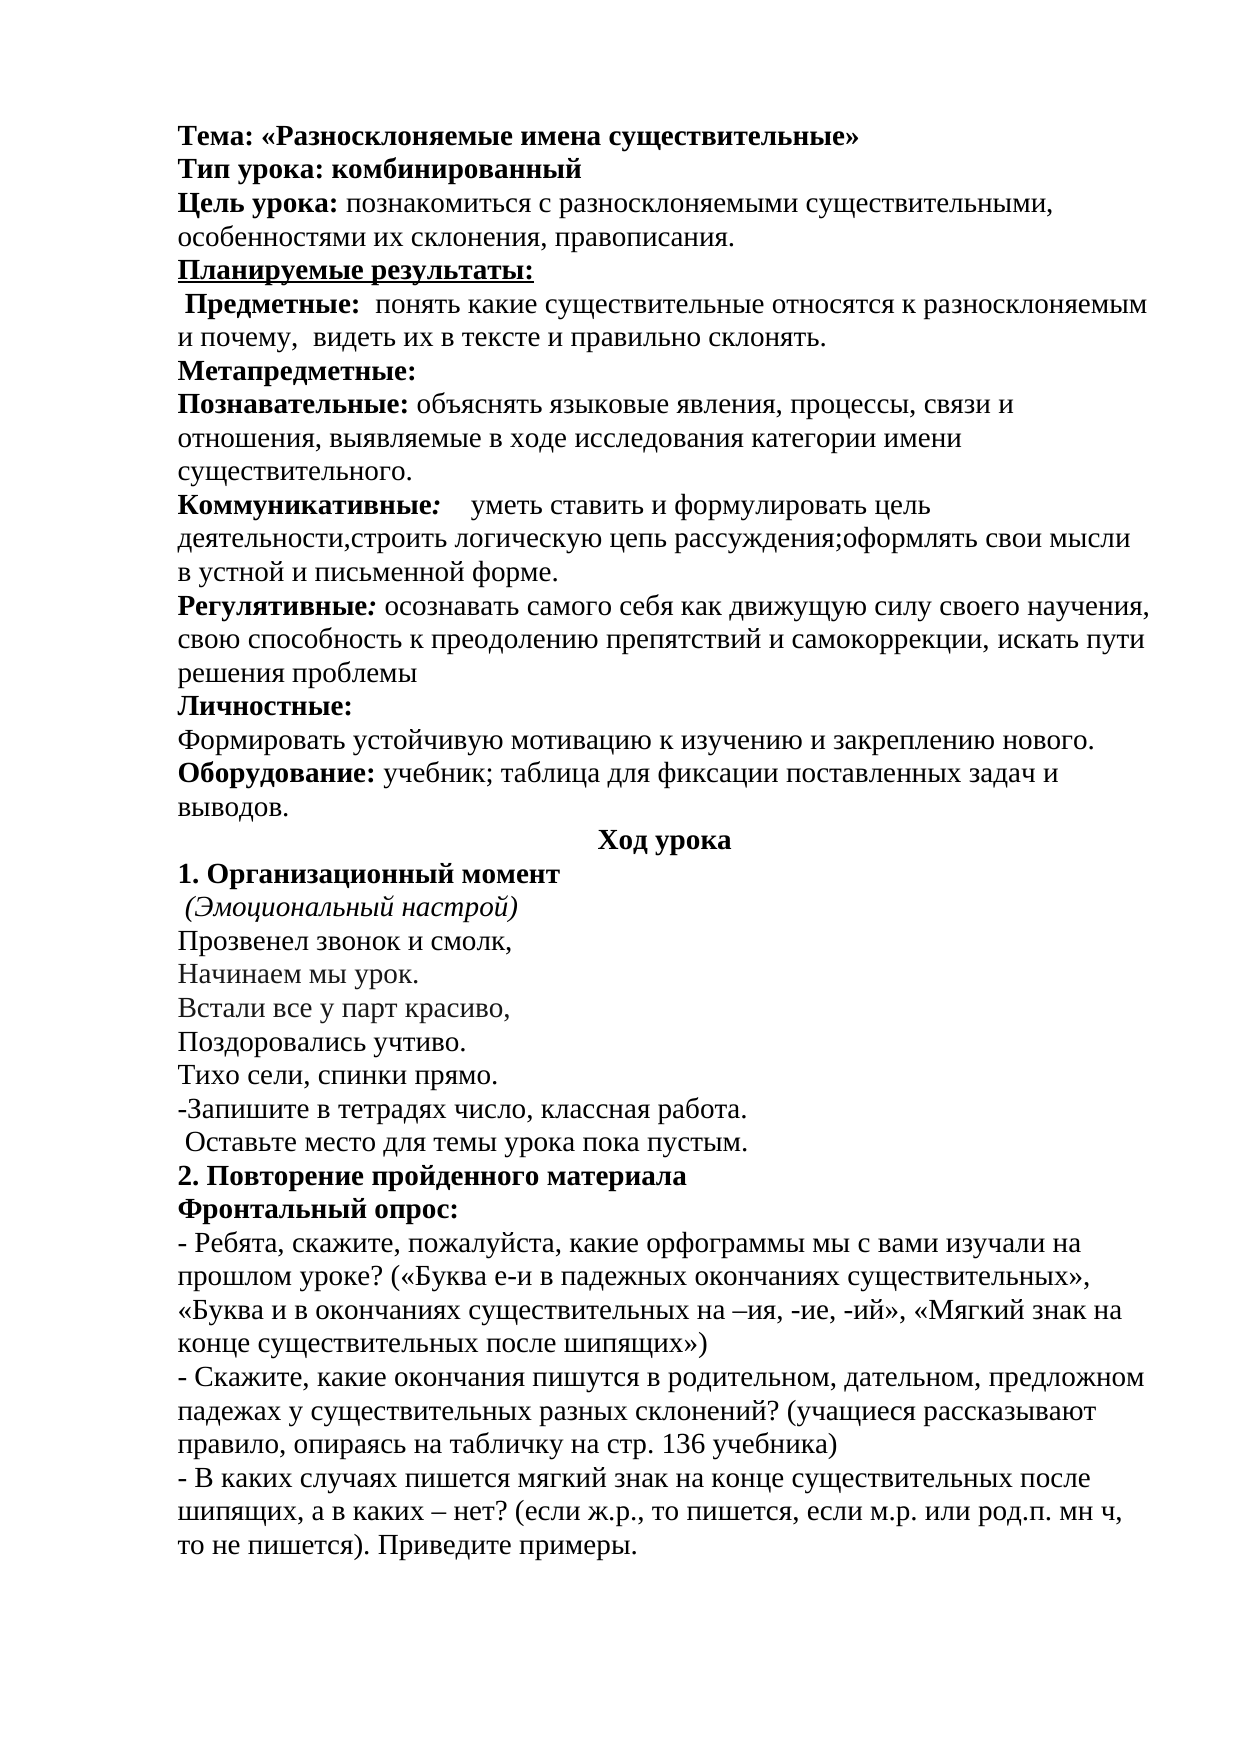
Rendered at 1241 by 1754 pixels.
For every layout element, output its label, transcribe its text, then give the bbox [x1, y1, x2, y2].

text Коммуникативные: уметь ставить и формулировать цель деятельности,строить логическую цепь рассуждения;оформлять свои мысли в устной и письменной форме. [177, 487, 1152, 588]
text - Скажите, какие окончания пишутся в родительном, дательном, предложном падежах у существительных разных склонений? (учащиеся рассказывают правило, опираясь на табличку на стр. 136 учебника) [177, 1359, 1152, 1460]
text - В каких случаях пишется мягкий знак на конце существительных после шипящих, а в каких – нет? (если ж.р., то пишется, если м.р. или род.п. мн ч, то не пишется). Приведите примеры. [177, 1460, 1152, 1560]
text Фронтальный опрос: [177, 1191, 1152, 1225]
text Тип урока: комбинированный [177, 152, 1152, 185]
text Личностные: [177, 688, 1152, 722]
text Ход урока [177, 822, 1152, 856]
text Познавательные: объяснять языковые явления, процессы, связи и отношения, выявляемые в ходе исследования категории имени существительного. [177, 386, 1152, 487]
text Оставьте место для темы урока пока пустым. [177, 1124, 1152, 1158]
text Тихо сели, спинки прямо. [177, 1057, 1152, 1091]
text Тема: «Разносклоняемые имена существительные» [177, 118, 1152, 152]
text Цель урока: познакомиться с разносклоняемыми существительными, особенностями их склонения, правописания. [177, 185, 1152, 252]
text Метапредметные: [177, 353, 1152, 386]
text (Эмоциональный настрой) [177, 889, 1152, 923]
text Прозвенел звонок и смолк, [177, 923, 1152, 957]
text -Запишите в тетрадях число, классная работа. [177, 1091, 1152, 1124]
text Регулятивные: осознавать самого себя как движущую силу своего научения, свою способность к преодолению препятствий и самокоррекции, искать пути решения проблемы [177, 588, 1152, 688]
text Планируемые результаты: [177, 252, 1152, 286]
text Формировать устойчивую мотивацию к изучению и закреплению нового. [177, 722, 1152, 755]
text Оборудование: учебник; таблица для фиксации поставленных задач и выводов. [177, 755, 1152, 822]
text Поздоровались учтиво. [177, 1024, 1152, 1057]
text 1. Организационный момент [177, 856, 1152, 889]
text Предметные: понять какие существительные относятся к разносклоняемым и почему, видеть их в тексте и правильно склонять. [177, 286, 1152, 353]
text - Ребята, скажите, пожалуйста, какие орфограммы мы с вами изучали на прошлом уроке? («Буква е-и в падежных окончаниях существительных», «Буква и в окончаниях существительных на –ия, -ие, -ий», «Мягкий знак на конце существительных после шипящих») [177, 1225, 1152, 1359]
text Встали все у парт красиво, [177, 990, 1152, 1024]
text Начинаем мы урок. [177, 957, 1152, 990]
text 2. Повторение пройденного материала [177, 1158, 1152, 1191]
